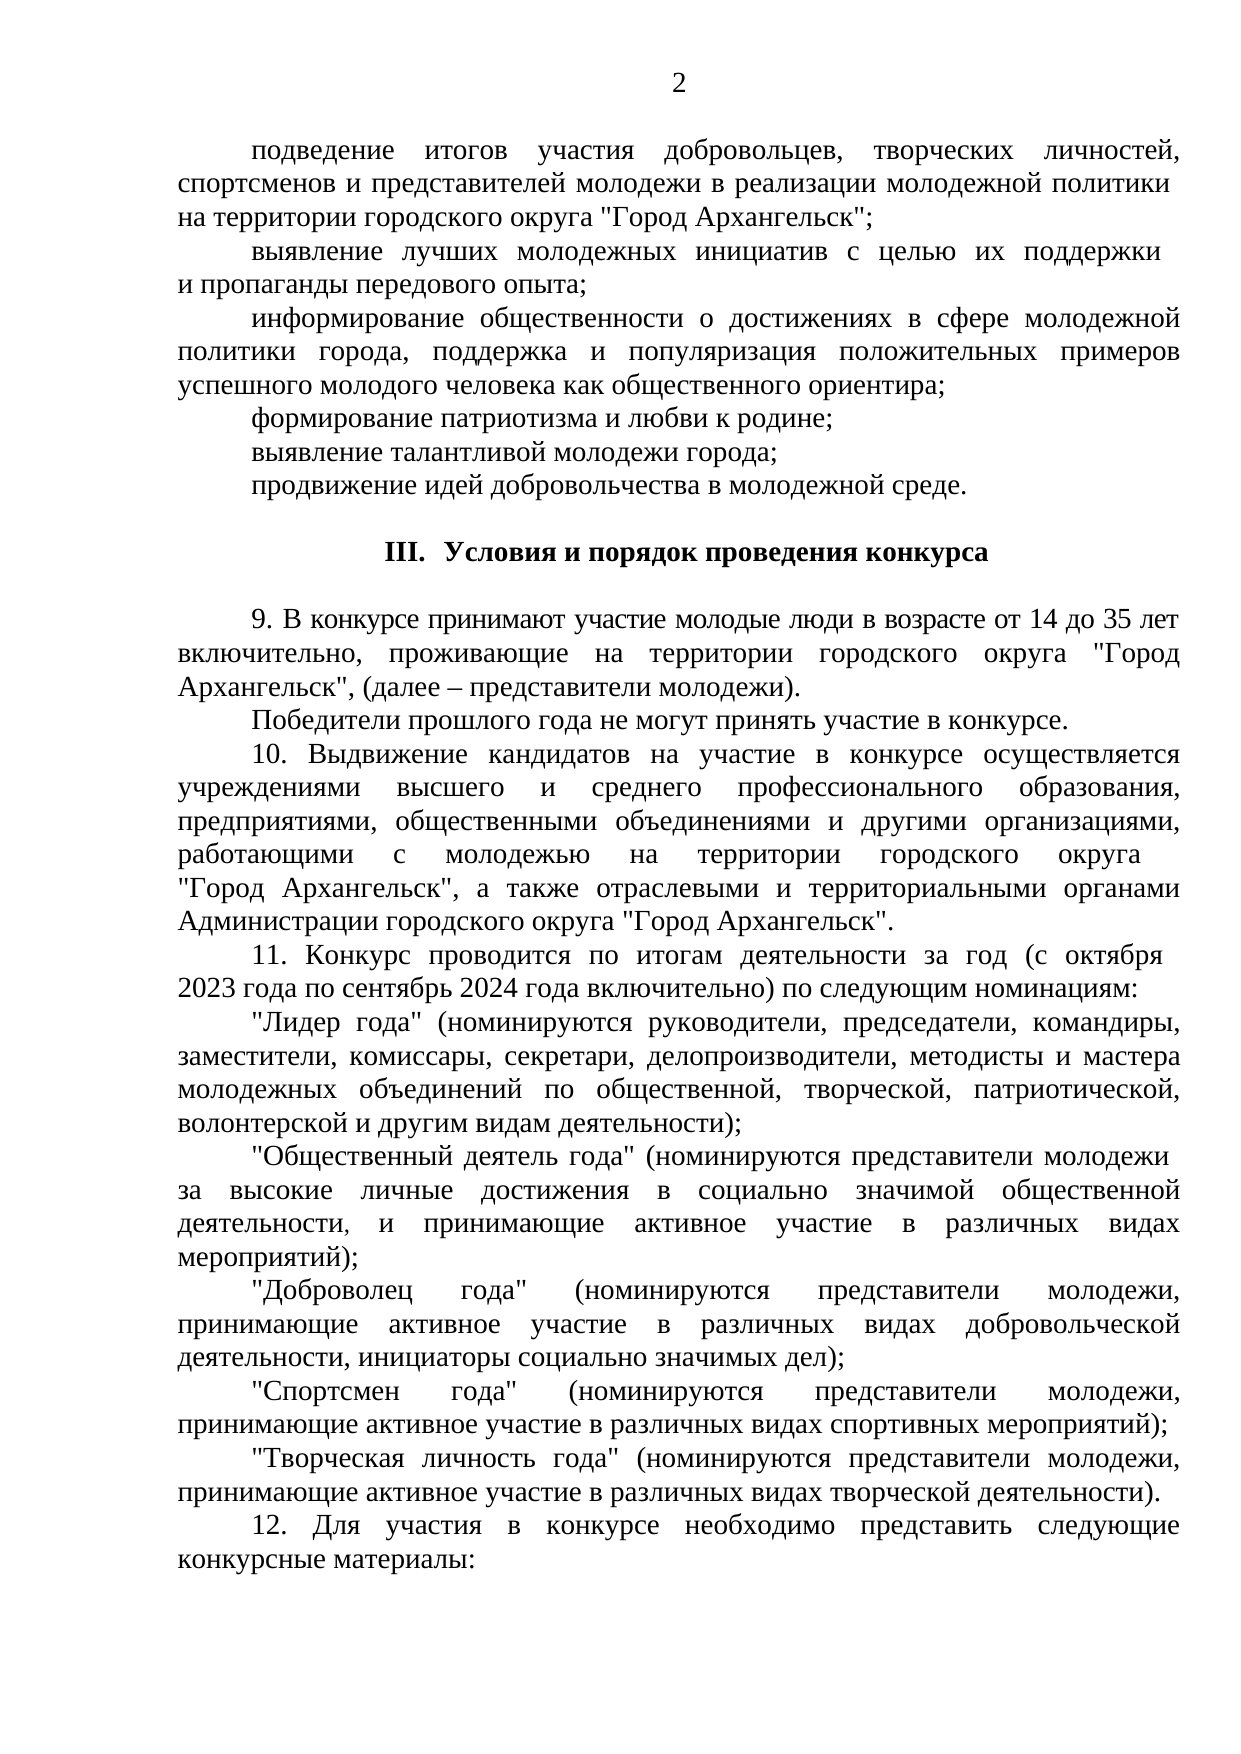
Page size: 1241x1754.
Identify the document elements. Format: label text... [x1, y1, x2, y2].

text 10. Выдвижение кандидатов на участие в конкурсе осуществляется учреждениями высшего и среднего профессионального образования, предприятиями, общественными объединениями и другими организациями, работающими с молодежью на территории городского округа "Город Архангельск", а также отраслевыми и территориальными органами Администрации городского округа "Город Архангельск". [177, 736, 1181, 937]
text продвижение идей добровольчества в молодежной среде. [177, 467, 1181, 501]
text подведение итогов участия добровольцев, творческих личностей, спортсменов и представителей молодежи в реализации молодежной политики на территории городского округа "Город Архангельск"; [177, 132, 1181, 233]
text "Спортсмен года" (номинируются представители молодежи, принимающие активное участие в различных видах спортивных мероприятий); [177, 1373, 1181, 1440]
text "Лидер года" (номинируются руководители, председатели, командиры, заместители, комиссары, секретари, делопроизводители, методисты и мастера молодежных объединений по общественной, творческой, патриотической, волонтерской и другим видам деятельности); [177, 1004, 1181, 1138]
text "Доброволец года" (номинируются представители молодежи, принимающие активное участие в различных видах добровольческой деятельности, инициаторы социально значимых дел); [177, 1272, 1181, 1373]
text "Общественный деятель года" (номинируются представители молодежи за высокие личные достижения в социально значимой общественной деятельности, и принимающие активное участие в различных видах мероприятий); [177, 1138, 1181, 1272]
text 9. В конкурсе принимают участие молодые люди в возрасте от 14 до 35 лет включительно, проживающие на территории городского округа "Город Архангельск", (далее – представители молодежи). [177, 602, 1181, 702]
text формирование патриотизма и любви к родине; [177, 400, 1181, 434]
text 12. Для участия в конкурсе необходимо представить следующие конкурсные материалы: [177, 1507, 1181, 1574]
text информирование общественности о достижениях в сфере молодежной политики города, поддержка и популяризация положительных примеров успешного молодого человека как общественного ориентира; [177, 300, 1181, 400]
list Условия и порядок проведения конкурса [192, 534, 1181, 568]
text выявление талантливой молодежи города; [177, 434, 1181, 467]
text 11. Конкурс проводится по итогам деятельности за год (с октября 2023 года по сентябрь 2024 года включительно) по следующим номинациям: [177, 937, 1181, 1004]
text Победители прошлого года не могут принять участие в конкурсе. [177, 702, 1181, 736]
text "Творческая личность года" (номинируются представители молодежи, принимающие активное участие в различных видах творческой деятельности). [177, 1440, 1181, 1507]
text выявление лучших молодежных инициатив с целью их поддержки и пропаганды передового опыта; [177, 233, 1181, 300]
